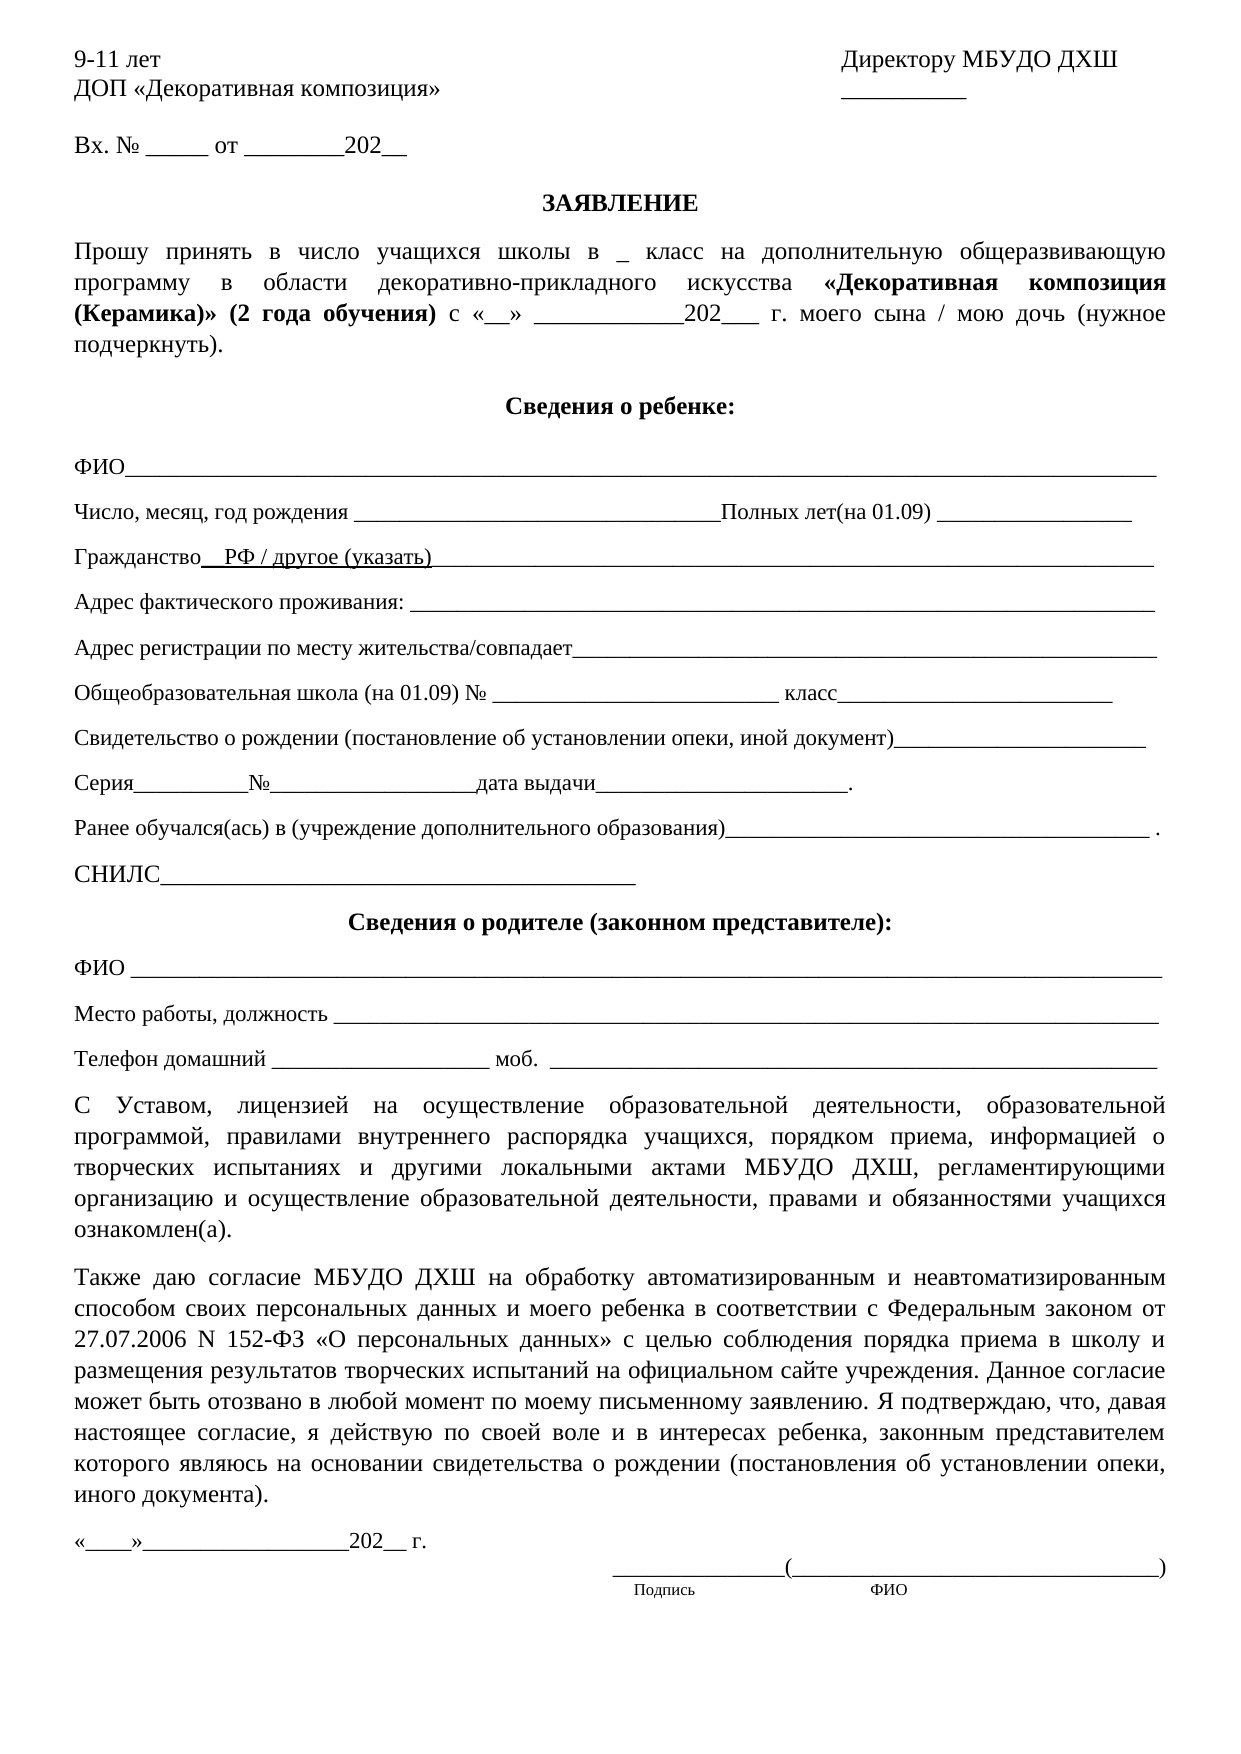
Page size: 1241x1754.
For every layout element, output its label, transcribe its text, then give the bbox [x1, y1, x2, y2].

text Адрес фактического проживания: _________________________________________________________________ [74, 588, 1167, 615]
table_header 9-11 лет ДОП «Декоративная композиция» Вх. № _____ от ________202__ [63, 44, 830, 188]
text ФИО__________________________________________________________________________________________ [74, 453, 1167, 479]
table_header _______________(________________________________) Подпись ФИО [601, 1527, 1178, 1625]
text Общеобразовательная школа (на 01.09) № _________________________ класс________________________ [74, 679, 1167, 705]
text Ранее обучался(ась) в (учреждение дополнительного образования)_____________________________________ . [74, 814, 1167, 840]
text Свидетельство о рождении (постановление об установлении опеки, иной документ)______________________ [74, 724, 1167, 750]
text СНИЛС______________________________________ [74, 859, 1167, 888]
text Также даю согласие МБУДО ДХШ на обработку автоматизированным и неавтоматизированным способом своих персональных данных и моего ребенка в соответствии с Федеральным законом от 27.07.2006 N 152-ФЗ «О персональных данных» с целью соблюдения порядка приема в школу и размещения результатов творческих испытаний на официальном сайте учреждения. Данное согласие может быть отозвано в любой момент по моему письменному заявлению. Я подтверждаю, что, давая настоящее согласие, я действую по своей воле и в интересах ребенка, законным представителем которого являюсь на основании свидетельства о рождении (постановления об установлении опеки, иного документа). [74, 1262, 1167, 1508]
text Сведения о ребенке: [74, 391, 1167, 420]
text Число, месяц, год рождения ________________________________Полных лет(на 01.09) _________________ [74, 498, 1167, 524]
text Адрес регистрации по месту жительства/совпадает___________________________________________________ [74, 633, 1167, 660]
text Гражданство__РФ / другое (указать)_______________________________________________________________ [74, 543, 1167, 570]
text Сведения о родителе (законном представителе): [74, 907, 1167, 936]
text С Уставом, лицензией на осуществление образовательной деятельности, образовательной программой, правилами внутреннего распорядка учащихся, порядком приема, информацией о творческих испытаниях и другими локальными актами МБУДО ДХШ, регламентирующими организацию и осуществление образовательной деятельности, правами и обязанностями учащихся ознакомлен(а). [74, 1090, 1167, 1243]
text ЗАЯВЛЕНИЕ [74, 188, 1167, 217]
text Серия__________№__________________дата выдачи______________________. [74, 769, 1167, 795]
text ФИО __________________________________________________________________________________________ [74, 954, 1167, 981]
table_header Директору МБУДО ДХШ __________ [830, 44, 1154, 188]
table_header «____»__________________202__ г. [63, 1527, 601, 1625]
text Телефон домашний ___________________ моб. _____________________________________________________ [74, 1045, 1167, 1071]
text Прошу принять в число учащихся школы в _ класс на дополнительную общеразвивающую программу в области декоративно-прикладного искусства «Декоративная композиция (Керамика)» (2 года обучения) с «__» ____________202___ г. моего сына / мою дочь (нужное подчеркнуть). [74, 236, 1167, 358]
text Место работы, должность ________________________________________________________________________ [74, 999, 1167, 1026]
